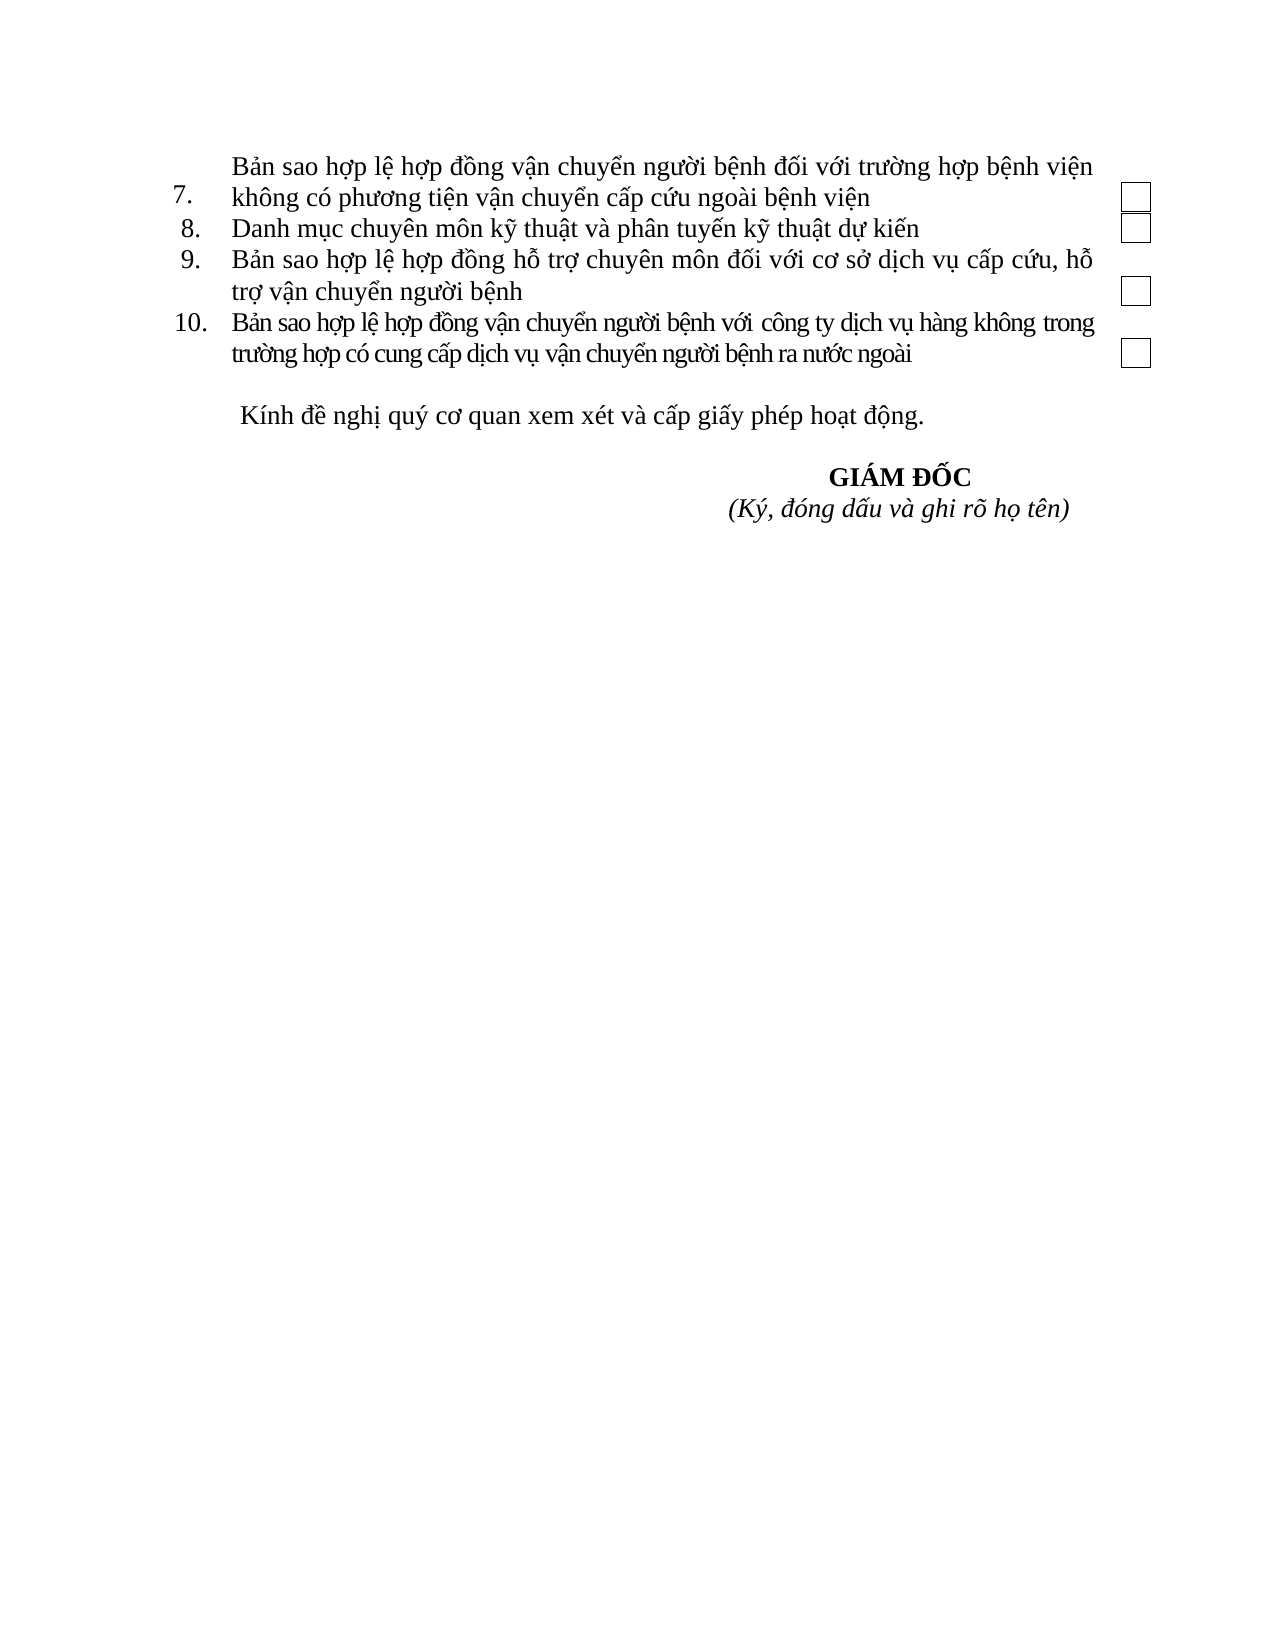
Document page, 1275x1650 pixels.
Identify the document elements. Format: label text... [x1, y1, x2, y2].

text GIÁM ĐỐC [675, 461, 1125, 493]
table_cell 7. [161, 150, 220, 212]
table_cell Bản sao hợp lệ hợp đồng vận chuyển người bệnh đối với trường hợp bệnh viện không có phương tiện vận chuyển cấp cứu ngoài bệnh viện [220, 150, 1106, 212]
text Kính đề nghị quý cơ quan xem xét và cấp giấy phép hoạt động. [150, 399, 1125, 430]
table_cell 9. [161, 244, 220, 306]
table_cell [1106, 150, 1165, 212]
table_cell [1106, 244, 1165, 306]
table_cell Bản sao hợp lệ hợp đồng vận chuyển người bệnh với công ty dịch vụ hàng không trong trường hợp có cung cấp dịch vụ vận chuyển người bệnh ra nước ngoài [220, 306, 1106, 368]
table_cell [1106, 212, 1165, 243]
table_cell [1106, 306, 1165, 368]
table_cell 8. [161, 212, 220, 243]
text (Ký, đóng dấu và ghi rõ họ tên) [675, 493, 1125, 524]
table_cell Danh mục chuyên môn kỹ thuật và phân tuyến kỹ thuật dự kiến [220, 212, 1106, 243]
table_cell Bản sao hợp lệ hợp đồng hỗ trợ chuyên môn đối với cơ sở dịch vụ cấp cứu, hỗ trợ vận chuyển người bệnh [220, 244, 1106, 306]
table_cell 10. [161, 306, 220, 368]
